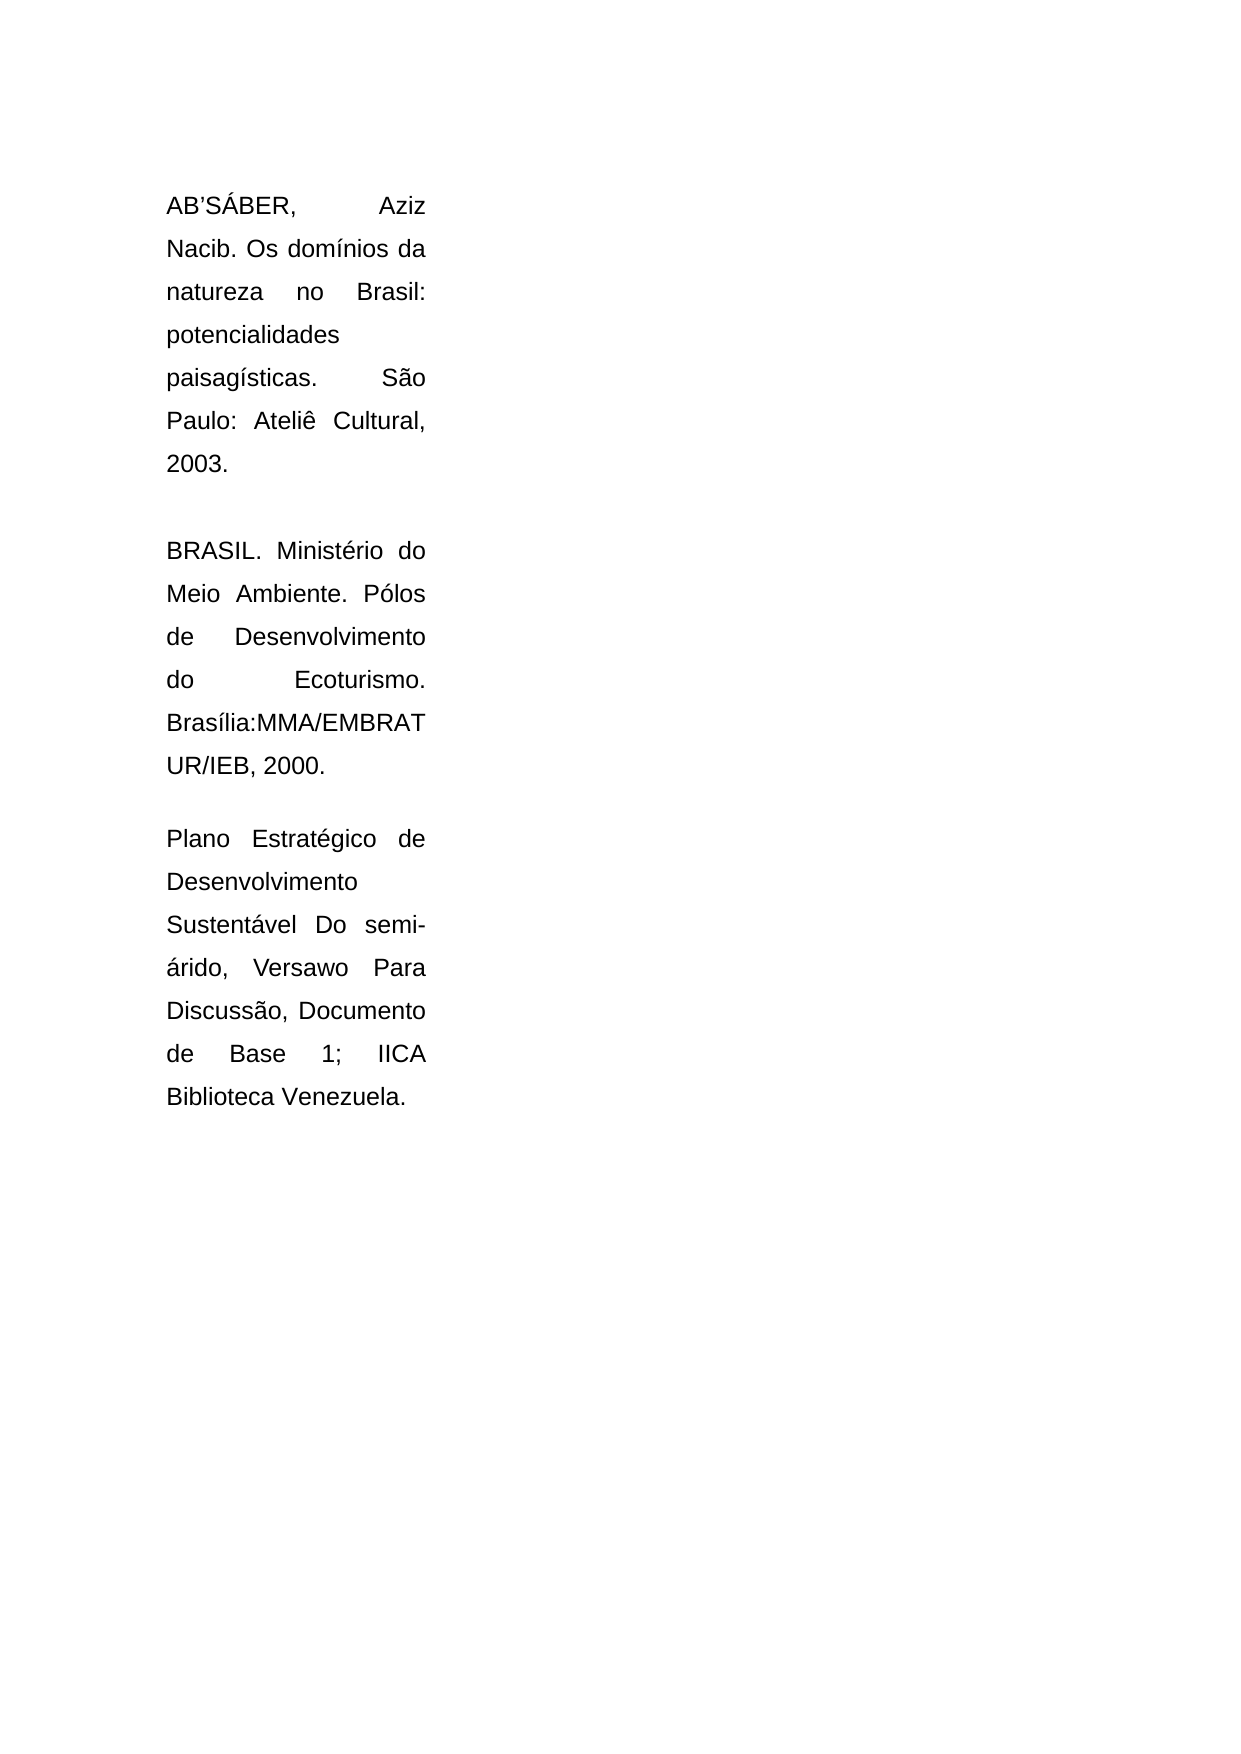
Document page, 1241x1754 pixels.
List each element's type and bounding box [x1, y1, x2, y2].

table_header [155, 148, 437, 1583]
